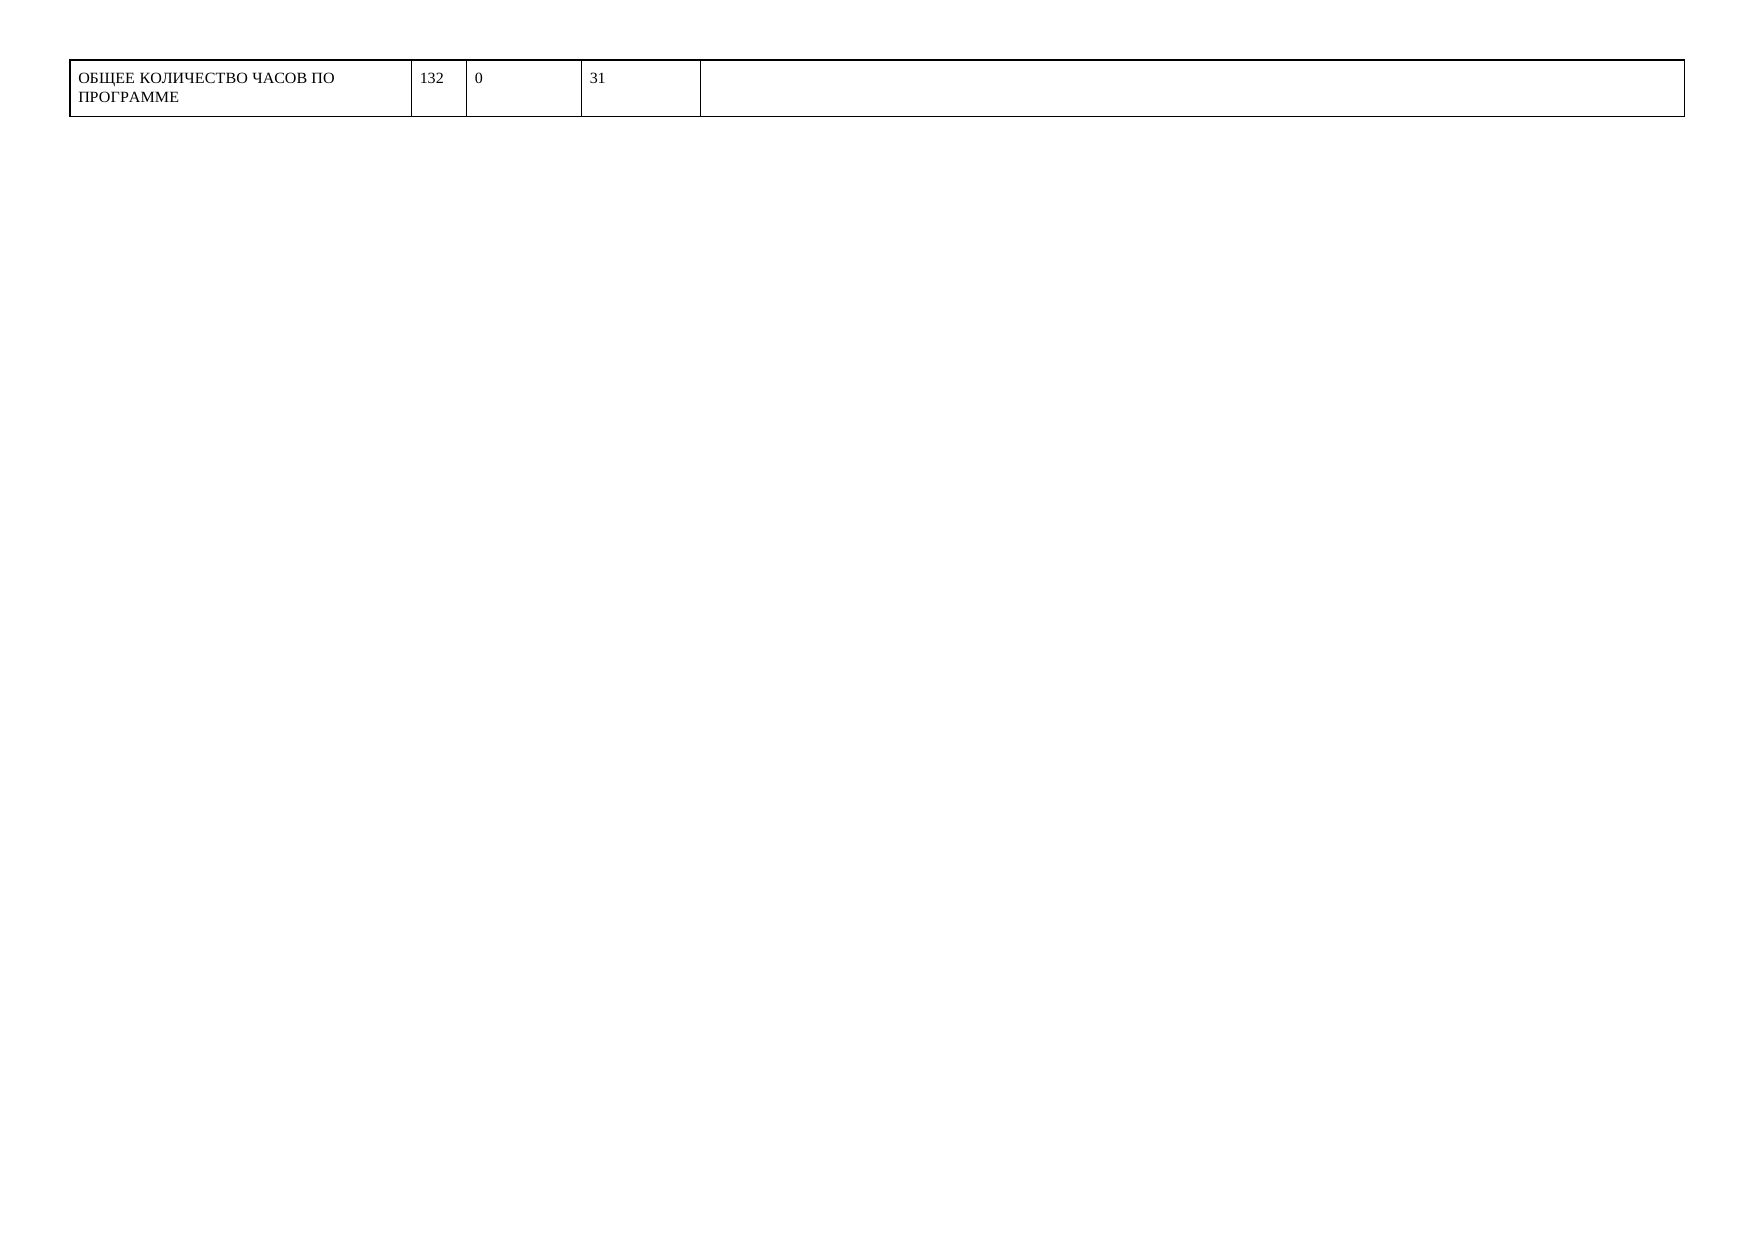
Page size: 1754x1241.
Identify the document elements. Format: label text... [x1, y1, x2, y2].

text ОБЩЕЕ КОЛИЧЕСТВО ЧАСОВ ПО 132 0 31 ПРОГРАММЕ [78, 68, 609, 106]
